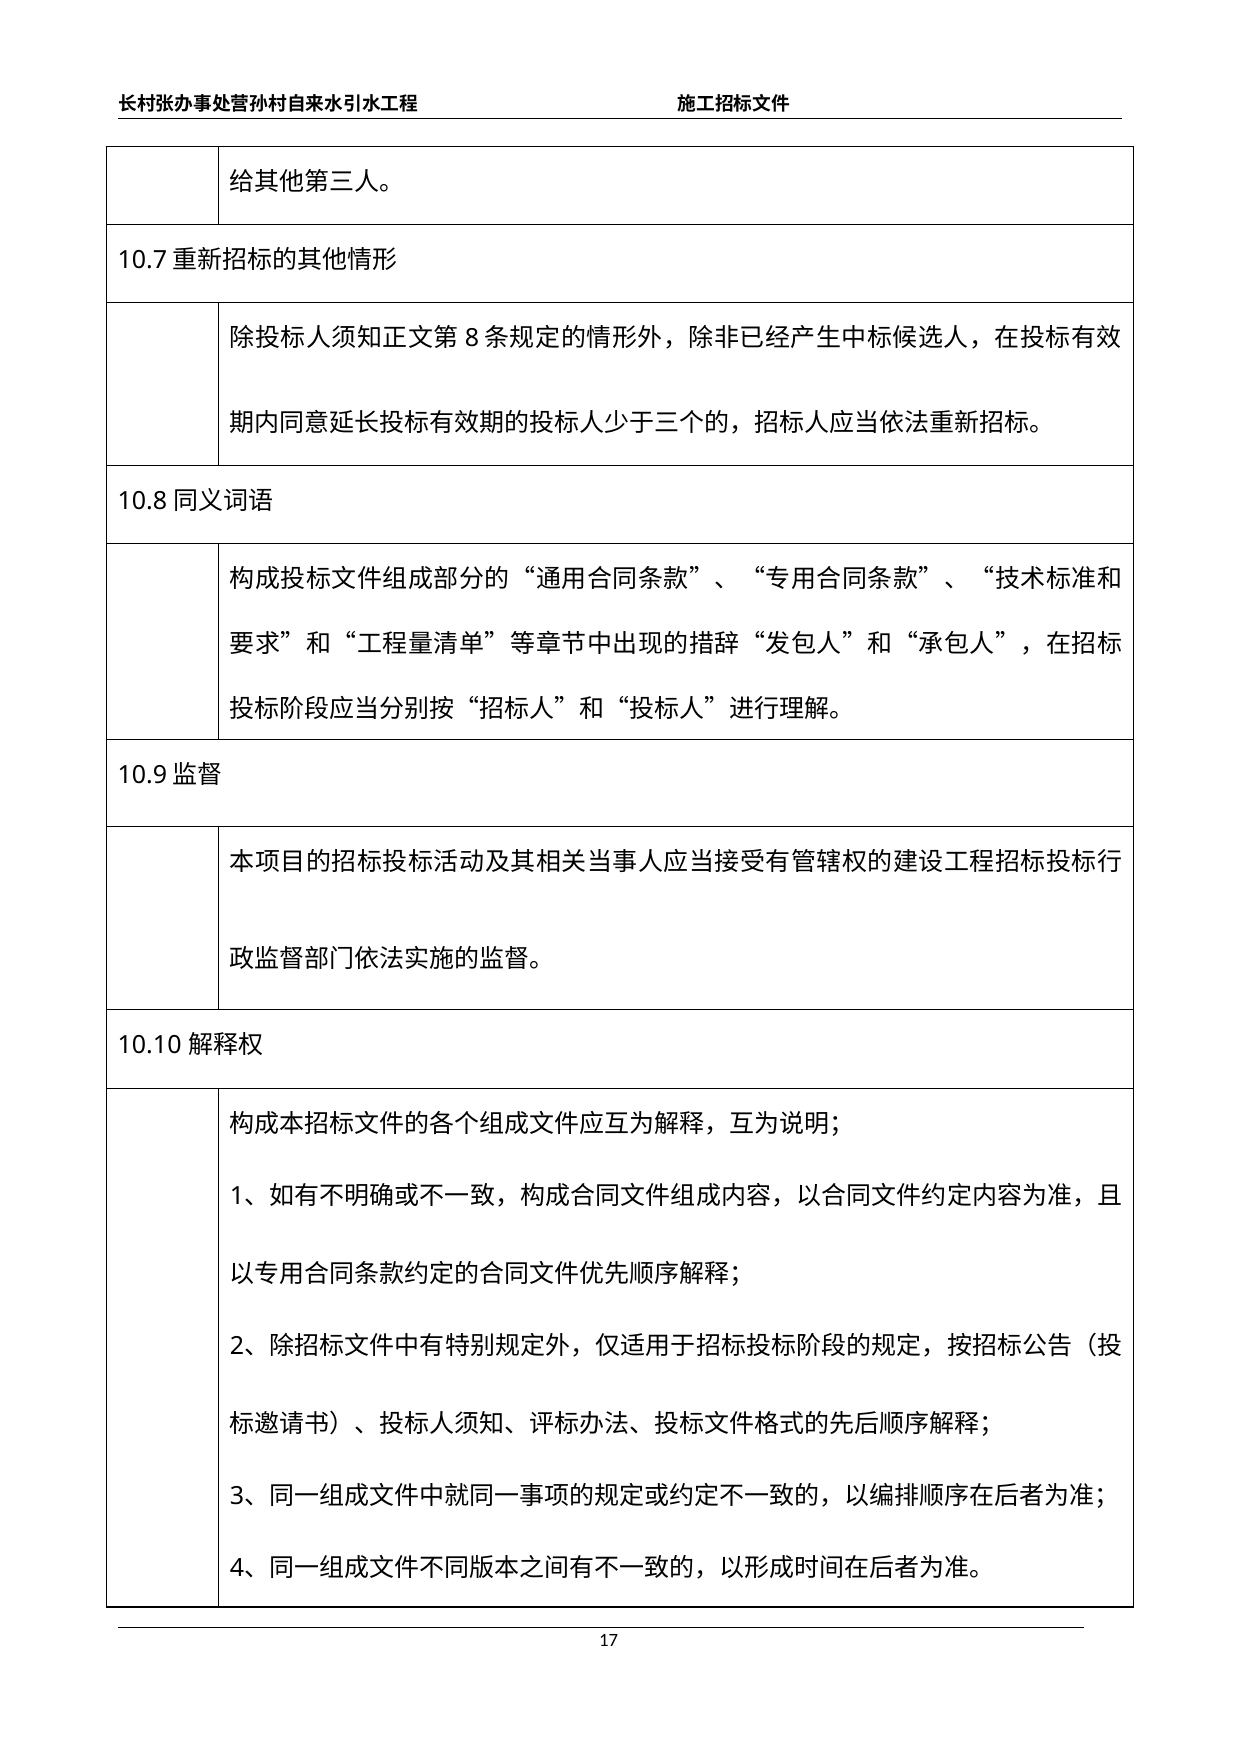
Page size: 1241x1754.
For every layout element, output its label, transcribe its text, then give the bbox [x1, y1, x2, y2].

table_cell [107, 303, 218, 465]
table_cell [107, 827, 218, 1009]
table_cell 10.7重新招标的其他情形 [107, 225, 1133, 302]
table_cell [107, 1089, 218, 1606]
table_cell 除投标人须知正文第8条规定的情形外，除非已经产生中标候选人，在投标有效期内同意延长投标有效期的投标人少于三个的，招标人应当依法重新招标。 [219, 303, 1133, 465]
table_cell [107, 147, 218, 224]
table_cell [219, 1089, 1133, 1606]
table_cell 本项目的招标投标活动及其相关当事人应当接受有管辖权的建设工程招标投标行政监督部门依法实施的监督。 [219, 827, 1133, 1009]
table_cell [219, 147, 1133, 224]
table_cell 10.10 解释权 [107, 1010, 1133, 1088]
table_cell 10.8 同义词语 [107, 466, 1133, 543]
table_cell [107, 544, 218, 739]
table_cell 10.9监督 [107, 740, 1133, 826]
table_cell 构成投标文件组成部分的“通用合同条款”、“专用合同条款”、“技术标准和要求”和“工程量清单”等章节中出现的措辞“发包人”和“承包人”，在招标投标阶段应当分别按“招标人”和“投标人”进行理解。 [219, 544, 1133, 739]
